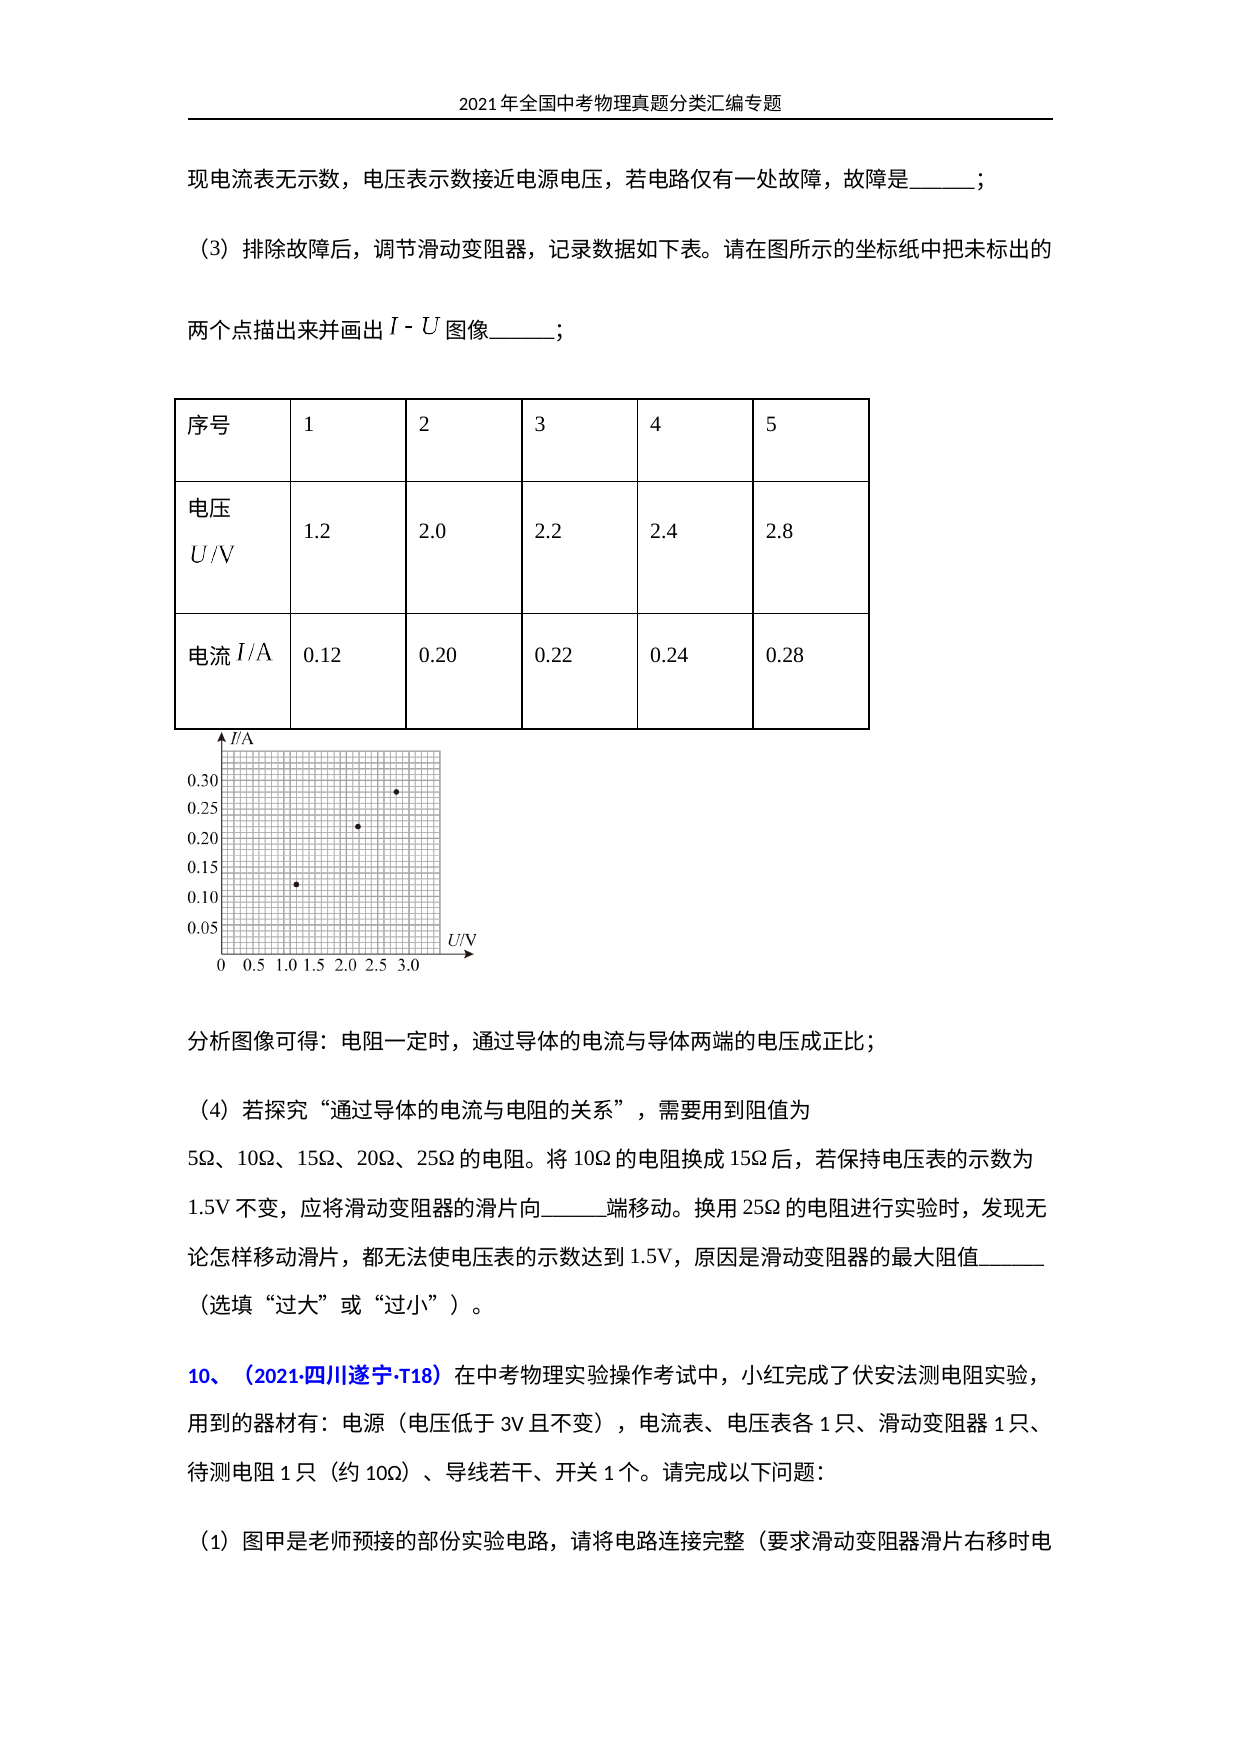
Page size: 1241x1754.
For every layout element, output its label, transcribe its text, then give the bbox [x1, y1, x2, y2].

text （3）排除故障后，调节滑动变阻器，记录数据如下表。请在图所示的坐标纸中把未标出的两个点描出来并画出图像______； [187, 231, 1053, 361]
text （4）若探究“通过导体的电流与电阻的关系”，需要用到阻值为5Ω、10Ω、15Ω、20Ω、25Ω的电阻。将10Ω的电阻换成15Ω后，若保持电压表的示数为1.5V不变，应将滑动变阻器的滑片向______端移动。换用25Ω的电阻进行实验时，发现无论怎样移动滑片，都无法使电压表的示数达到1.5V，原因是滑动变阻器的最大阻值______（选填“过大”或“过小”）。 [187, 1093, 1053, 1321]
table_header 3 [523, 400, 637, 481]
table_cell 2.8 [754, 482, 868, 613]
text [187, 1524, 1053, 1556]
table_cell 2.2 [523, 482, 637, 613]
table_header 序号 [176, 400, 290, 481]
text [187, 162, 1053, 194]
text 分析图像可得：电阻一定时，通过导体的电流与导体两端的电压成正比； [187, 1024, 1053, 1056]
text 10、（2021·四川遂宁·T18）在中考物理实验操作考试中，小红完成了伏安法测电阻实验，用到的器材有：电源（电压低于3V且不变），电流表、电压表各1只、滑动变阻器1只、待测电阻1只（约10Ω）、导线若干、开关1个。请完成以下问题： [187, 1357, 1053, 1487]
table_header 5 [754, 400, 868, 481]
table_header 4 [638, 400, 752, 481]
table_cell 2.4 [638, 482, 752, 613]
table_cell 0.28 [754, 614, 868, 728]
table_cell 2.0 [407, 482, 521, 613]
table_cell 电压 [176, 482, 290, 613]
table_header 1 [291, 400, 405, 481]
table_cell 0.12 [291, 614, 405, 728]
table_cell 0.20 [407, 614, 521, 728]
table_cell 电流 [176, 614, 290, 728]
table_cell 0.24 [638, 614, 752, 728]
table_cell 0.22 [523, 614, 637, 728]
table_header 2 [407, 400, 521, 481]
table_cell 1.2 [291, 482, 405, 613]
picture [187, 729, 477, 976]
